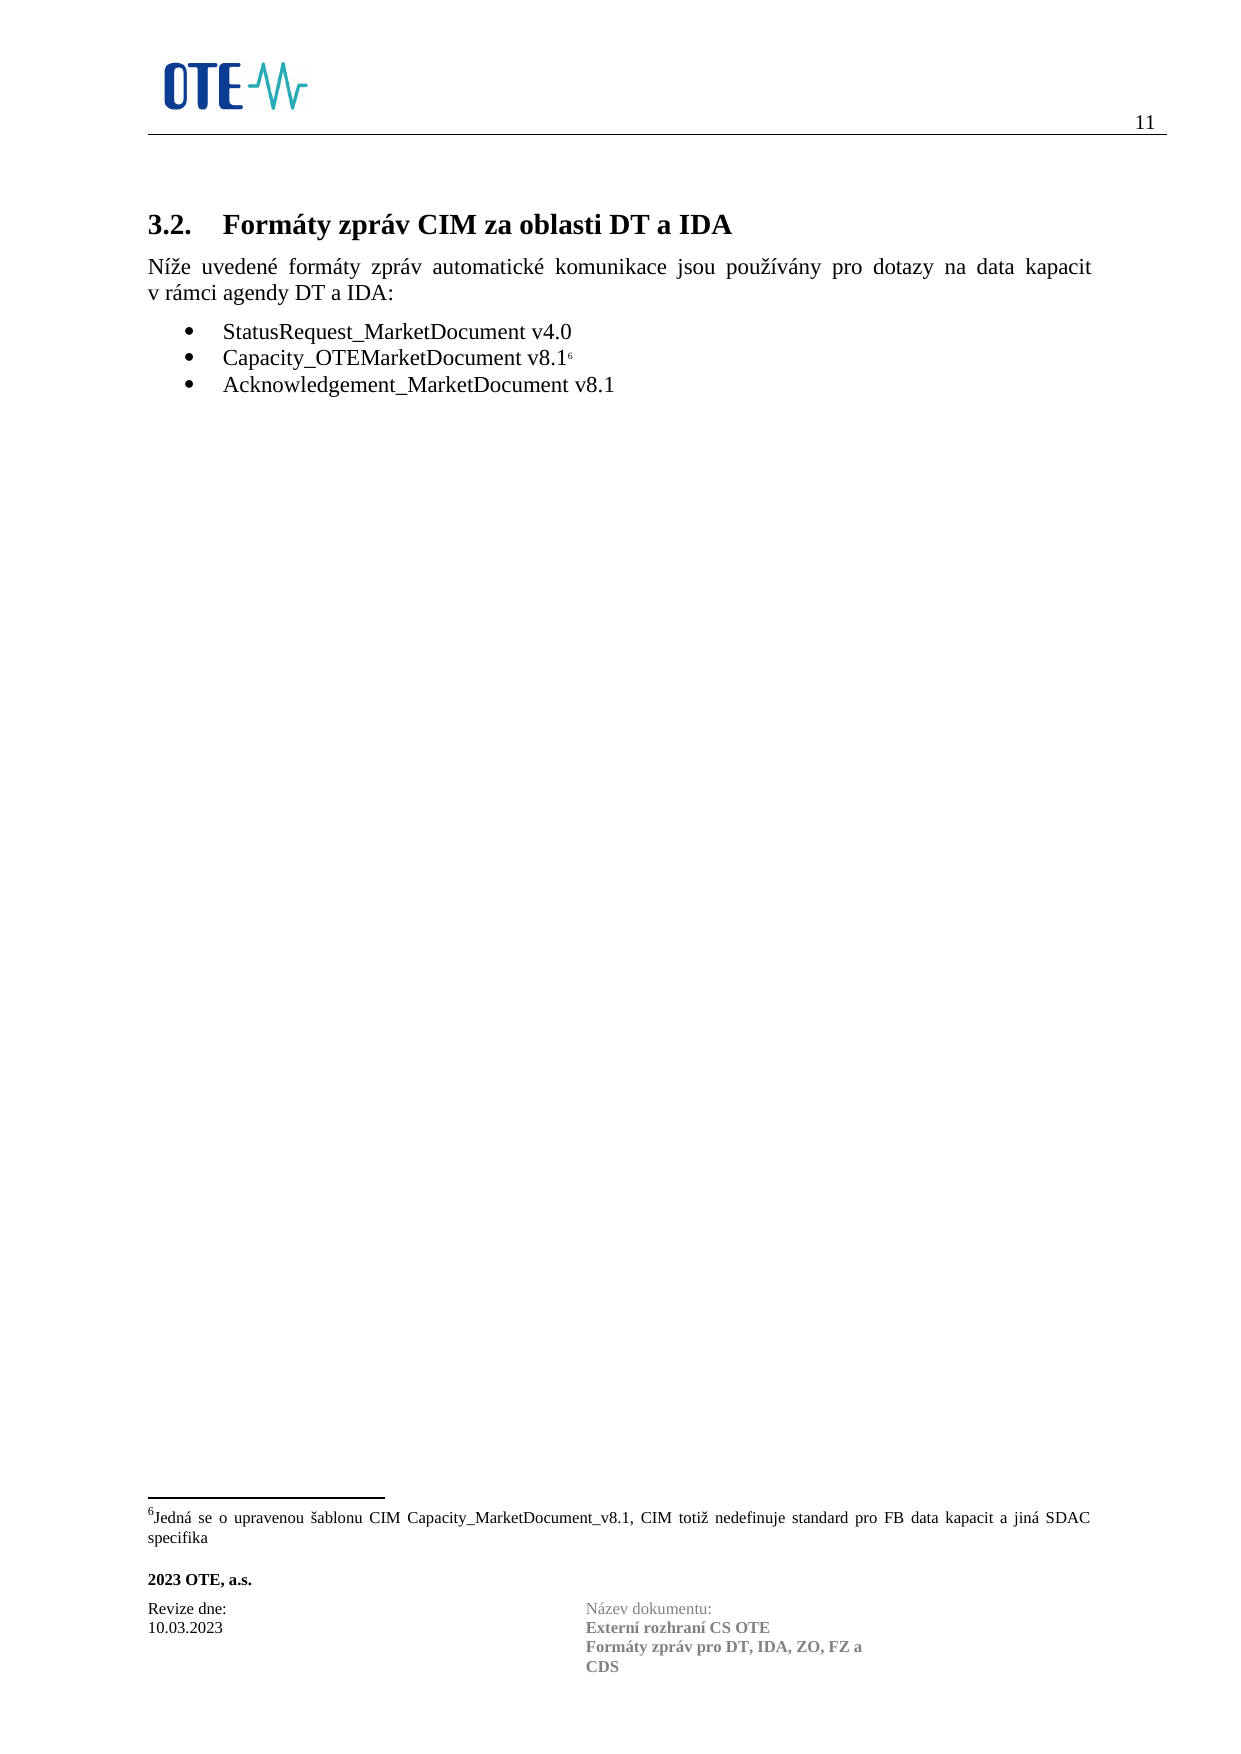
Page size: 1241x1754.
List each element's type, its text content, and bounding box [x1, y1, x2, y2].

list Capacity_OTEMarketDocument v8.1 [185, 344, 1092, 371]
list Acknowledgement_MarketDocument v8.1 [185, 371, 1092, 397]
picture [158, 59, 314, 116]
list StatusRequest_MarketDocument v4.0 [185, 318, 1092, 344]
text Níže uvedené formáty zpráv automatické komunikace jsou používány pro dotazy na data kapacit v rámci agendy DT a IDA: [148, 253, 1092, 306]
subtitle Formáty zpráv CIM za oblasti DT a IDA [148, 207, 1092, 240]
